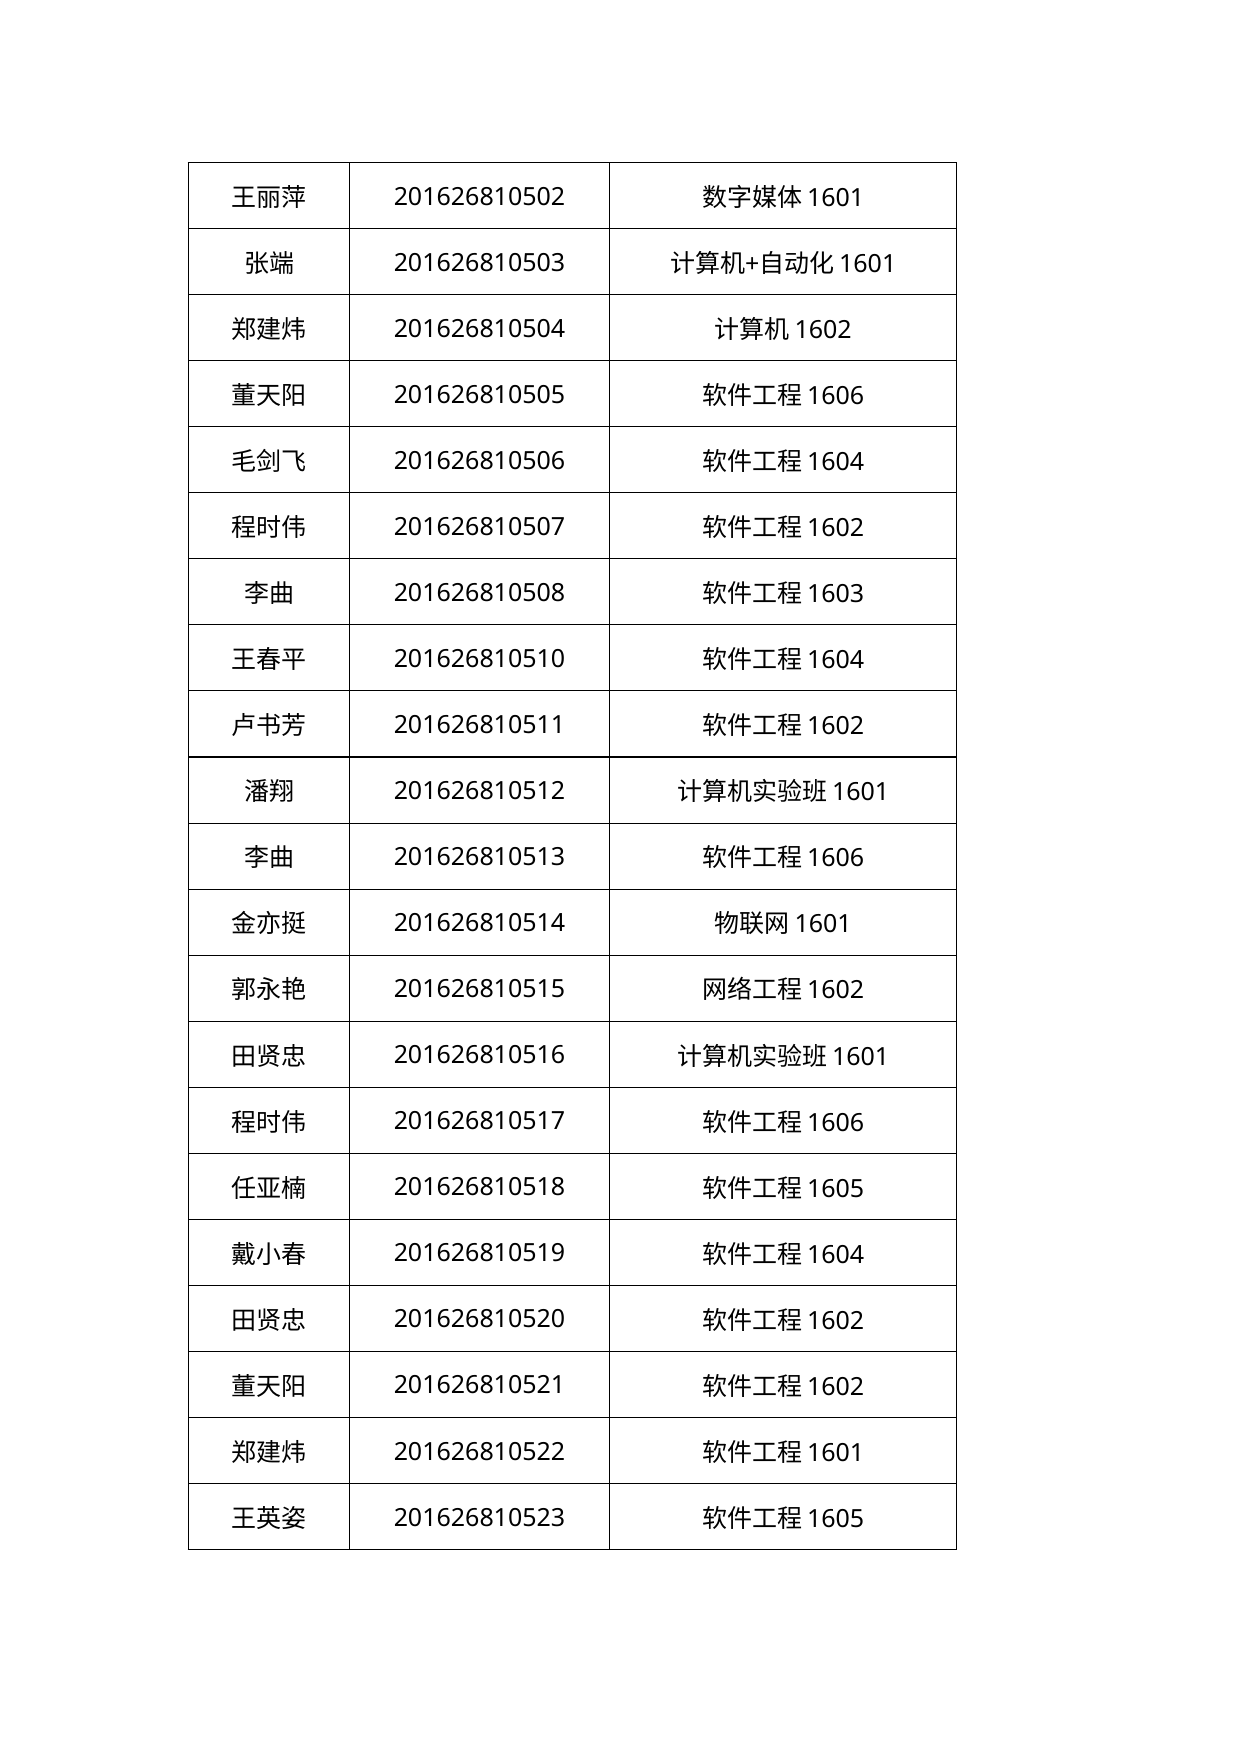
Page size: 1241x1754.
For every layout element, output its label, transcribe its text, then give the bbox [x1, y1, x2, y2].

table_cell 张端 [189, 229, 349, 294]
table_cell 软件工程1605 [610, 1154, 956, 1219]
table_cell 201626810511 [350, 691, 609, 756]
table_cell 201626810513 [350, 824, 609, 888]
table_cell 郑建炜 [189, 295, 349, 360]
table_cell 201626810523 [350, 1484, 609, 1549]
table_cell 计算机1602 [610, 295, 956, 360]
table_cell 软件工程1603 [610, 559, 956, 624]
table_cell 201626810517 [350, 1088, 609, 1153]
table_cell 郭永艳 [189, 956, 349, 1021]
table_cell 软件工程1602 [610, 1286, 956, 1351]
table_cell 程时伟 [189, 493, 349, 558]
table_cell 201626810512 [350, 758, 609, 822]
table_cell 201626810515 [350, 956, 609, 1021]
table_cell 软件工程1604 [610, 427, 956, 492]
table_cell 田贤忠 [189, 1022, 349, 1087]
table_cell 计算机实验班1601 [610, 758, 956, 822]
table_cell 卢书芳 [189, 691, 349, 756]
table_cell 201626810520 [350, 1286, 609, 1351]
table_cell 201626810508 [350, 559, 609, 624]
table_cell 软件工程1605 [610, 1484, 956, 1549]
table_cell 201626810502 [350, 163, 609, 228]
table_cell 201626810505 [350, 361, 609, 426]
table_cell 王英姿 [189, 1484, 349, 1549]
table_cell 王丽萍 [189, 163, 349, 228]
table_cell 201626810506 [350, 427, 609, 492]
table_cell 计算机实验班1601 [610, 1022, 956, 1087]
table_cell 软件工程1602 [610, 493, 956, 558]
table_cell 软件工程1606 [610, 1088, 956, 1153]
table_cell 戴小春 [189, 1220, 349, 1285]
table_cell 郑建炜 [189, 1418, 349, 1483]
table_cell 董天阳 [189, 1352, 349, 1417]
table_cell 201626810510 [350, 625, 609, 690]
table_cell 田贤忠 [189, 1286, 349, 1351]
table_cell 软件工程1604 [610, 1220, 956, 1285]
table_cell 计算机+自动化1601 [610, 229, 956, 294]
table_cell 王春平 [189, 625, 349, 690]
table_cell 软件工程1601 [610, 1418, 956, 1483]
table_cell 201626810516 [350, 1022, 609, 1087]
table_cell 毛剑飞 [189, 427, 349, 492]
table_cell 物联网1601 [610, 890, 956, 954]
table_cell 201626810519 [350, 1220, 609, 1285]
table_cell 201626810503 [350, 229, 609, 294]
table_cell 金亦挺 [189, 890, 349, 954]
table_cell 程时伟 [189, 1088, 349, 1153]
table_cell 潘翔 [189, 758, 349, 822]
table_cell 201626810507 [350, 493, 609, 558]
table_cell 软件工程1602 [610, 691, 956, 756]
table_cell 软件工程1606 [610, 361, 956, 426]
table_cell 201626810521 [350, 1352, 609, 1417]
table_cell 李曲 [189, 559, 349, 624]
table_cell 李曲 [189, 824, 349, 888]
table_cell 201626810522 [350, 1418, 609, 1483]
table_cell 201626810504 [350, 295, 609, 360]
table_cell 网络工程1602 [610, 956, 956, 1021]
table_cell 董天阳 [189, 361, 349, 426]
table_cell 201626810514 [350, 890, 609, 954]
table_cell 软件工程1604 [610, 625, 956, 690]
table_cell 数字媒体1601 [610, 163, 956, 228]
table_cell 201626810518 [350, 1154, 609, 1219]
table_cell 任亚楠 [189, 1154, 349, 1219]
table_cell 软件工程1602 [610, 1352, 956, 1417]
table_cell 软件工程1606 [610, 824, 956, 888]
